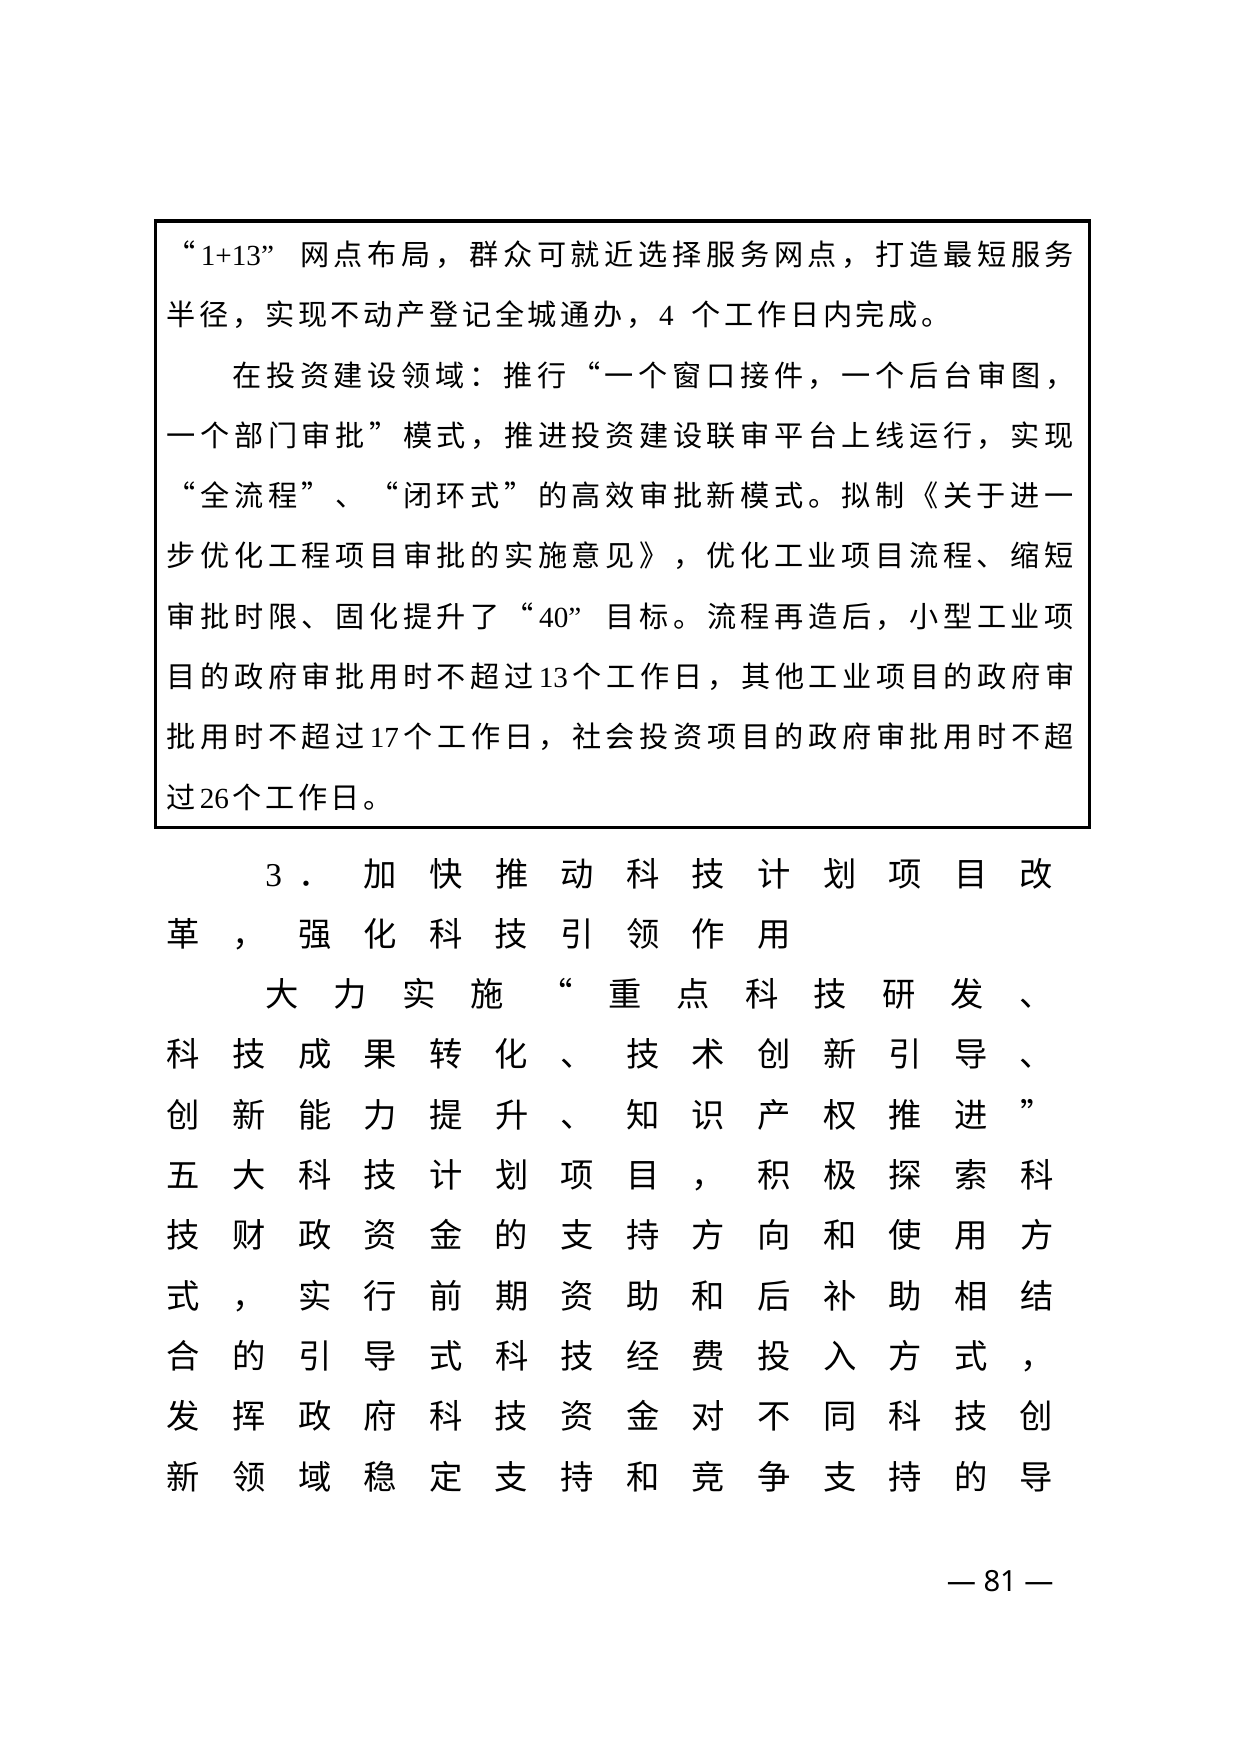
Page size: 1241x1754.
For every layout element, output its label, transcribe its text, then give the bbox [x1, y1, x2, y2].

text 3．加快推动科技计划项目改革，强化科技引领作用 [167, 841, 1085, 962]
